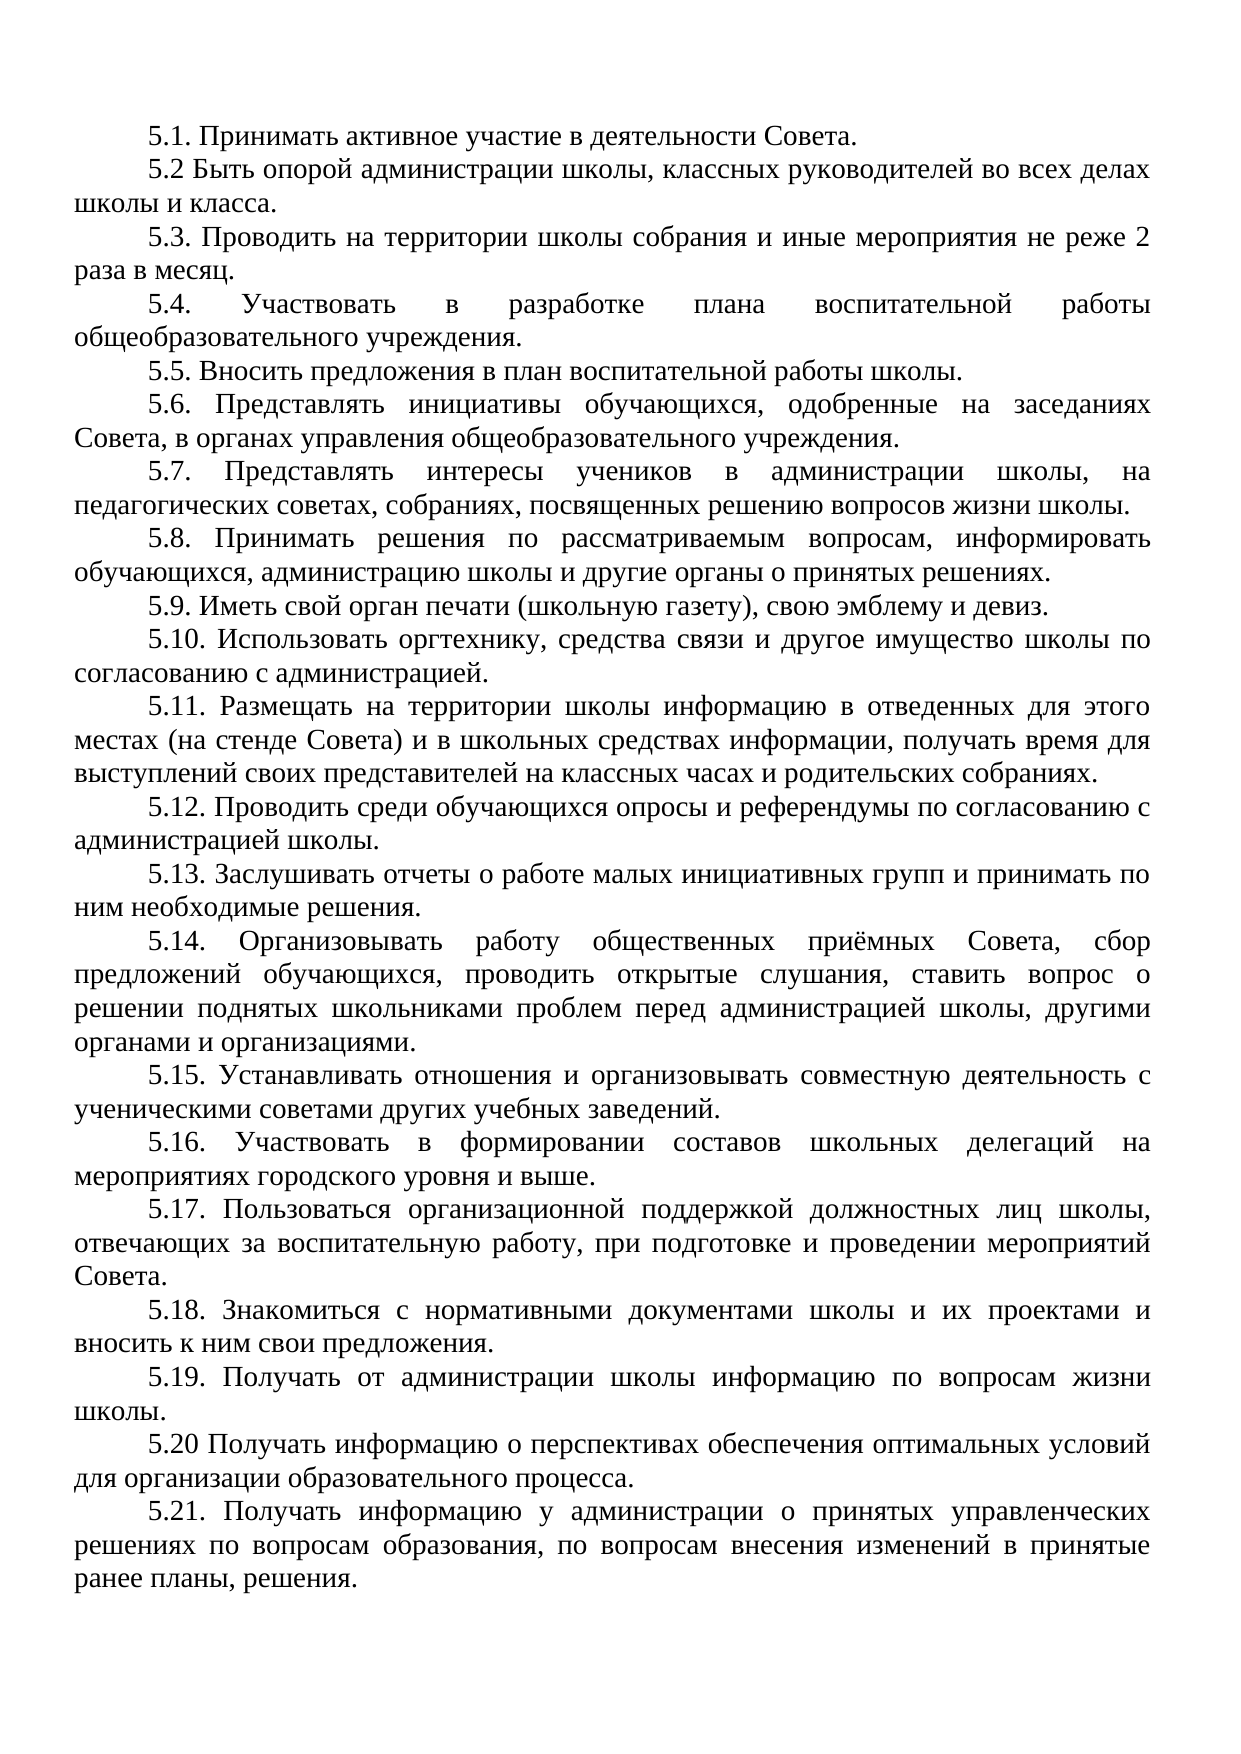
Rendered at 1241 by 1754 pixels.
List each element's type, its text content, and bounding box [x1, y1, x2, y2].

text 5.21. Получать информацию у администрации о принятых управленческих решениях по вопросам образования, по вопросам внесения изменений в принятые ранее планы, решения. [74, 1493, 1152, 1594]
text 5.7. Представлять интересы учеников в администрации школы, на педагогических советах, собраниях, посвященных решению вопросов жизни школы. [74, 453, 1152, 521]
text 5.6. Представлять инициативы обучающихся, одобренные на заседаниях Совета, в органах управления общеобразовательного учреждения. [74, 386, 1152, 453]
text 5.16. Участвовать в формировании составов школьных делегаций на мероприятиях городского уровня и выше. [74, 1124, 1152, 1191]
text 5.5. Вносить предложения в план воспитательной работы школы. [74, 353, 1152, 386]
text 5.2 Быть опорой администрации школы, классных руководителей во всех делах школы и класса. [74, 152, 1152, 219]
text 5.19. Получать от администрации школы информацию по вопросам жизни школы. [74, 1359, 1152, 1426]
text 5.20 Получать информацию о перспективах обеспечения оптимальных условий для организации образовательного процесса. [74, 1426, 1152, 1493]
text 5.14. Организовывать работу общественных приёмных Совета, сбор предложений обучающихся, проводить открытые слушания, ставить вопрос о решении поднятых школьниками проблем перед администрацией школы, другими органами и организациями. [74, 923, 1152, 1057]
text 5.12. Проводить среди обучающихся опросы и референдумы по согласованию с администрацией школы. [74, 789, 1152, 856]
text 5.9. Иметь свой орган печати (школьную газету), свою эмблему и девиз. [74, 588, 1152, 621]
text 5.15. Устанавливать отношения и организовывать совместную деятельность с ученическими советами других учебных заведений. [74, 1057, 1152, 1124]
text 5.17. Пользоваться организационной поддержкой должностных лиц школы, отвечающих за воспитательную работу, при подготовке и проведении мероприятий Совета. [74, 1191, 1152, 1292]
text 5.18. Знакомиться с нормативными документами школы и их проектами и вносить к ним свои предложения. [74, 1292, 1152, 1359]
text 5.3. Проводить на территории школы собрания и иные мероприятия не реже 2 раза в месяц. [74, 219, 1152, 286]
text 5.8. Принимать решения по рассматриваемым вопросам, информировать обучающихся, администрацию школы и другие органы о принятых решениях. [74, 521, 1152, 588]
text 5.11. Размещать на территории школы информацию в отведенных для этого местах (на стенде Совета) и в школьных средствах информации, получать время для выступлений своих представителей на классных часах и родительских собраниях. [74, 688, 1152, 789]
text 5.13. Заслушивать отчеты о работе малых инициативных групп и принимать по ним необходимые решения. [74, 856, 1152, 923]
text 5.4. Участвовать в разработке плана воспитательной работы общеобразовательного учреждения. [74, 286, 1152, 353]
text 5.10. Использовать оргтехнику, средства связи и другое имущество школы по согласованию с администрацией. [74, 621, 1152, 688]
text 5.1. Принимать активное участие в деятельности Совета. [74, 118, 1152, 152]
